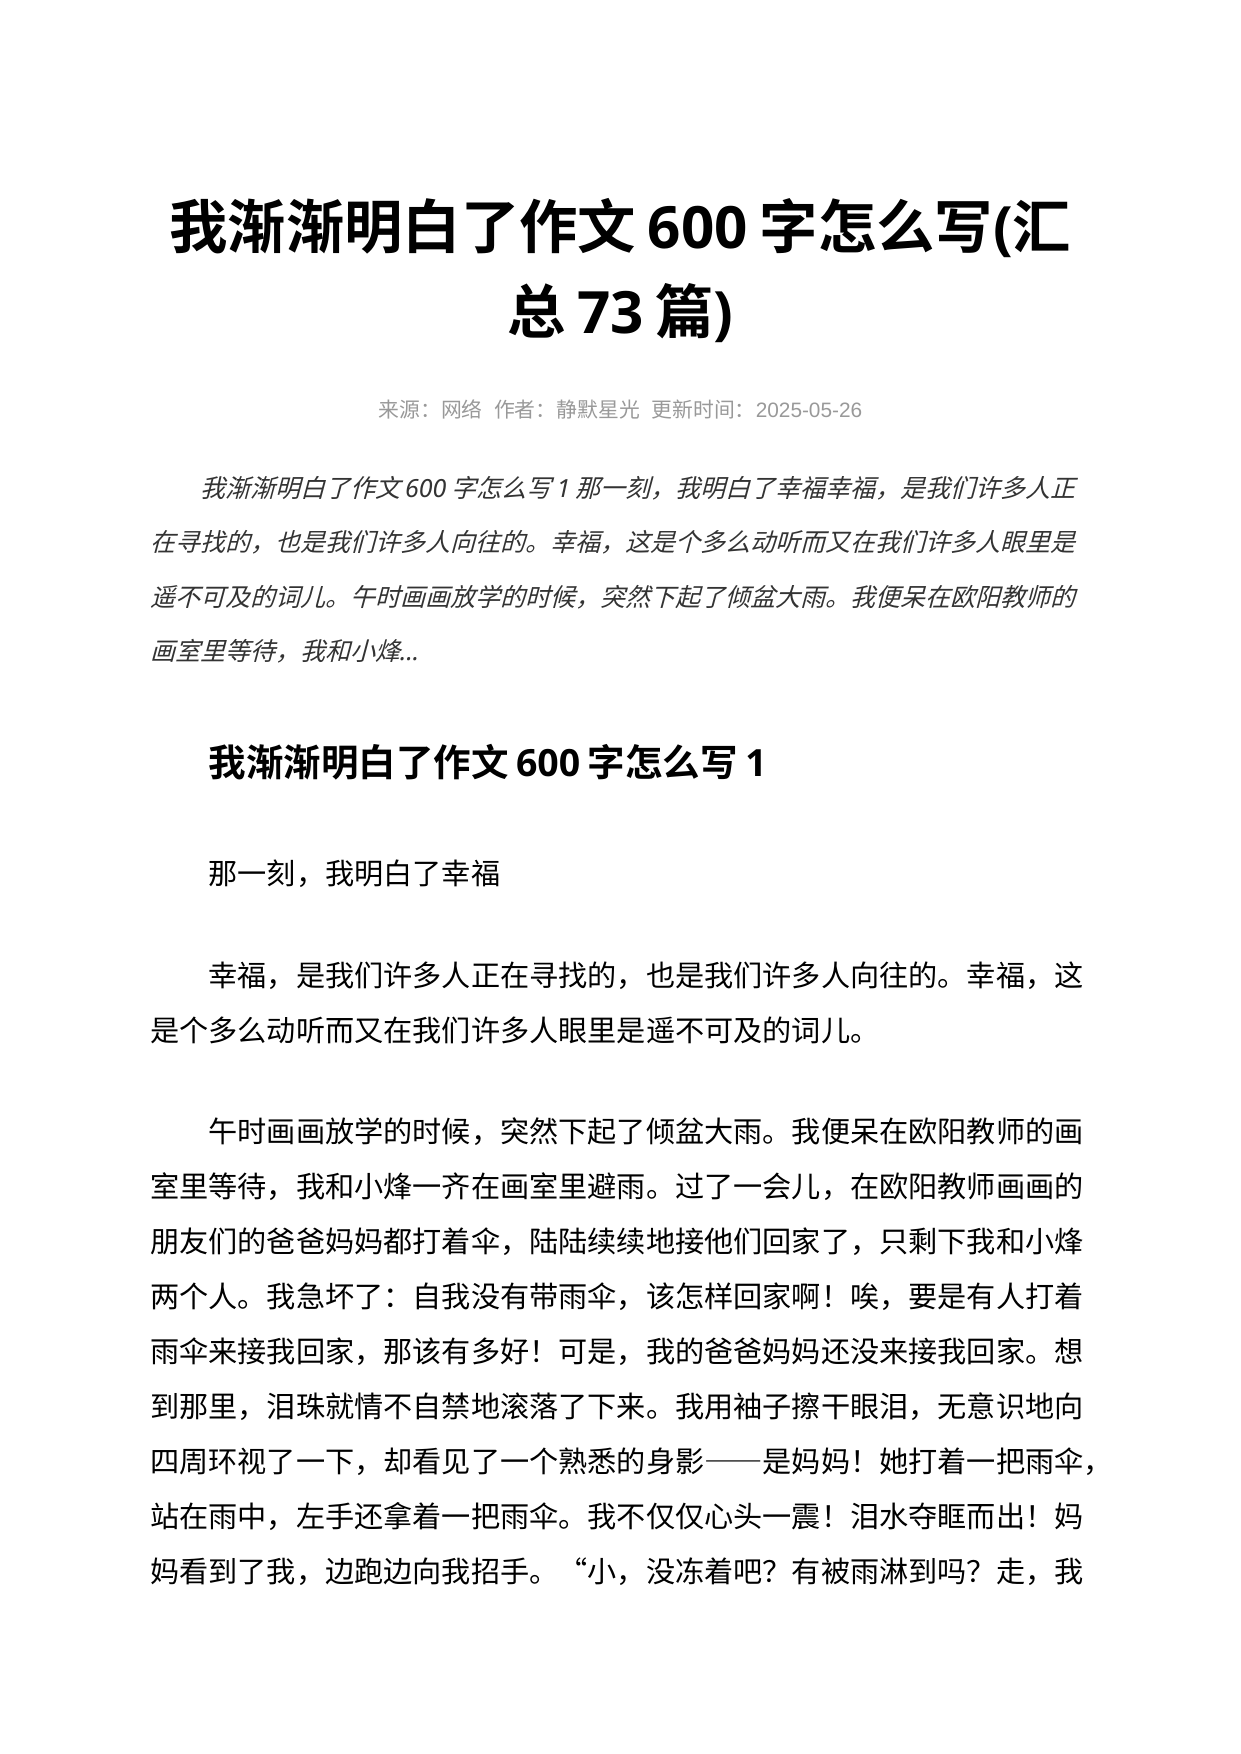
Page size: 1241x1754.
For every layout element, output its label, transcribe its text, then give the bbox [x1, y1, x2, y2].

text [150, 1109, 1090, 1590]
subtitle 我渐渐明白了作文600字怎么写(汇总73篇) [150, 181, 1090, 351]
text 幸福，是我们许多人正在寻找的，也是我们许多人向往的。幸福，这是个多么动听而又在我们许多人眼里是遥不可及的词儿。 [150, 952, 1090, 1049]
text 我渐渐明白了作文600字怎么写1那一刻，我明白了幸福幸福，是我们许多人正在寻找的，也是我们许多人向往的。幸福，这是个多么动听而又在我们许多人眼里是遥不可及的词儿。午时画画放学的时候，突然下起了倾盆大雨。我便呆在欧阳教师的画室里等待，我和小烽... [150, 468, 1090, 668]
text 来源：网络 作者：静默星光 更新时间：2025-05-26 [150, 398, 1090, 422]
text 那一刻，我明白了幸福 [150, 851, 1090, 893]
text 我渐渐明白了作文600字怎么写1 [150, 733, 1090, 787]
